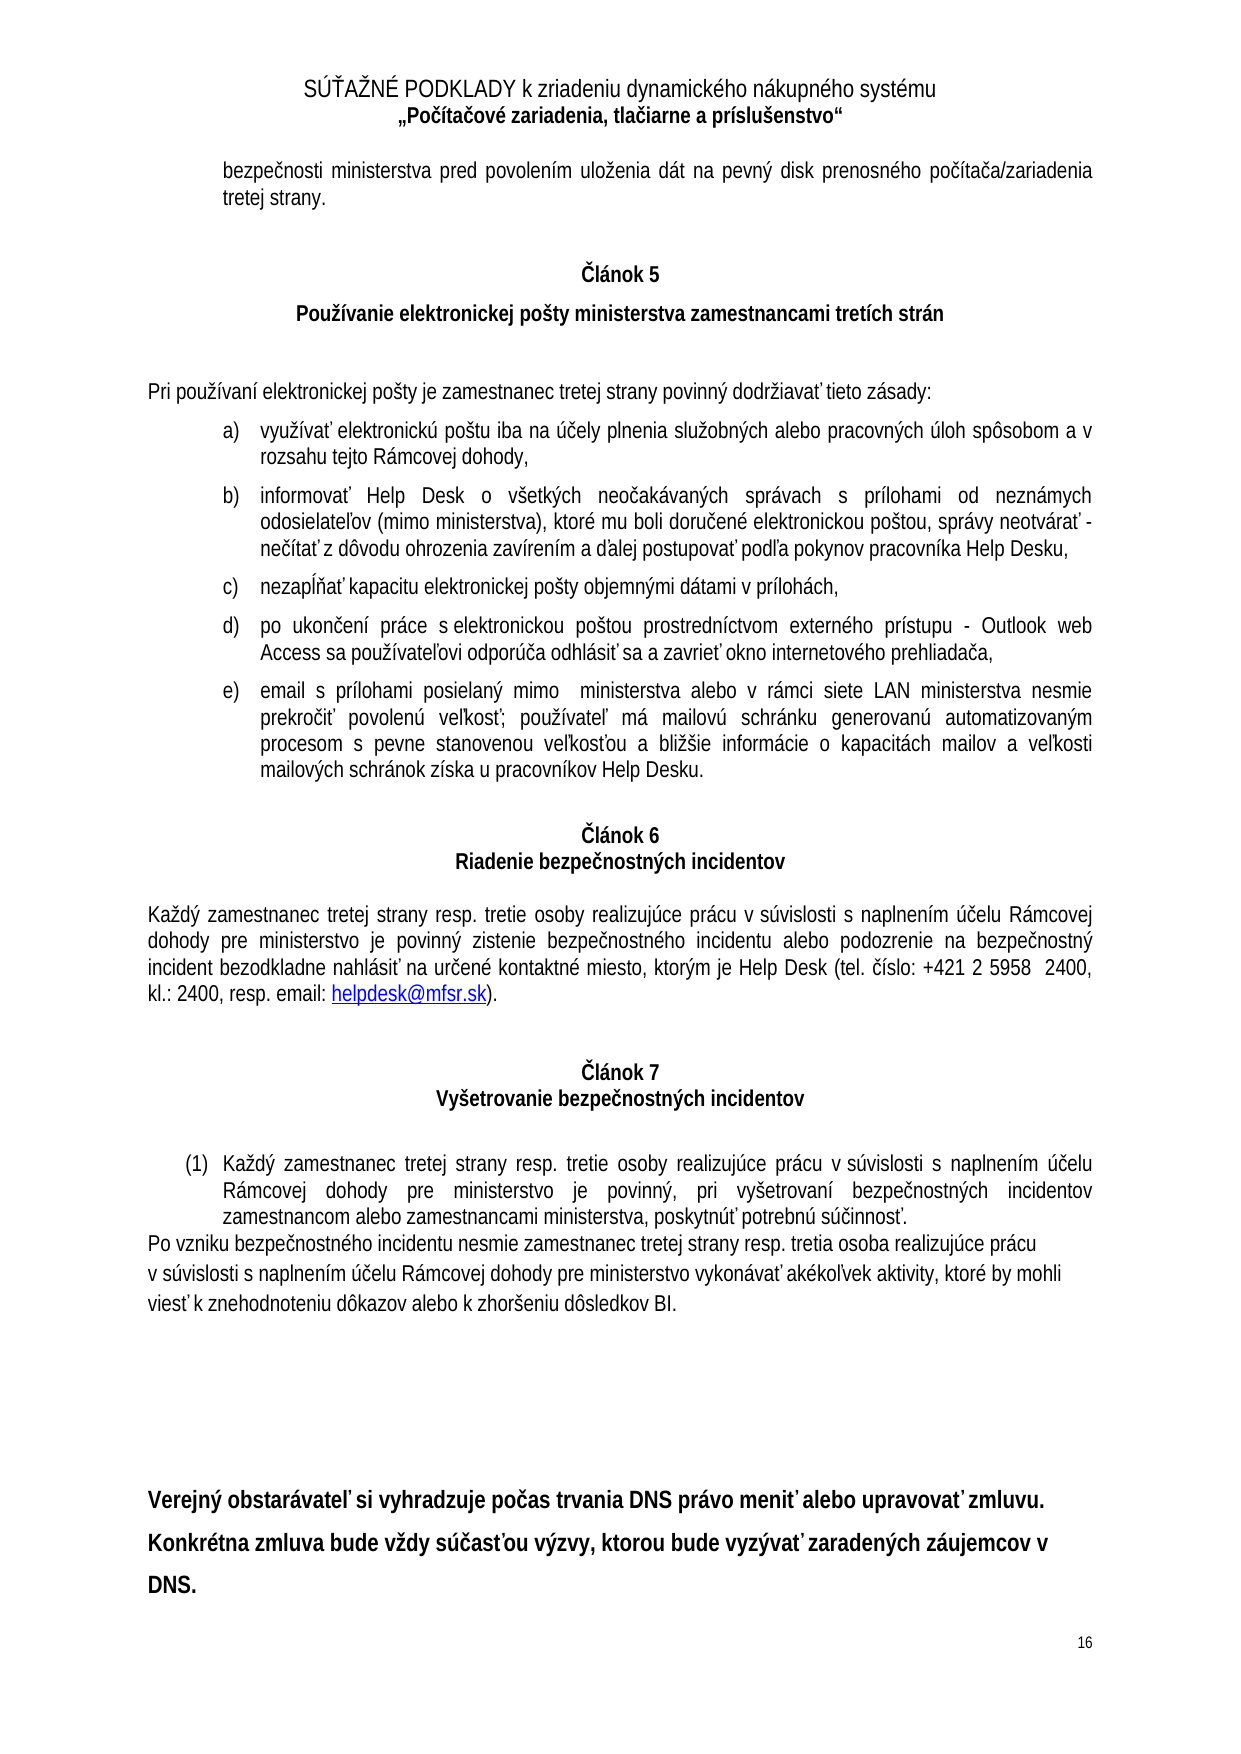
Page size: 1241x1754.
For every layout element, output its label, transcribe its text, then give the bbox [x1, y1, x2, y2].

text Článok 5 [148, 261, 1093, 287]
text Vyšetrovanie bezpečnostných incidentov [148, 1085, 1093, 1112]
list po ukončení práce s elektronickou poštou prostredníctvom externého prístupu - Outlook web Access sa používateľovi odporúča odhlásiť sa a zavrieť okno internetového prehliadača, [223, 612, 1093, 665]
text Riadenie bezpečnostných incidentov [148, 848, 1093, 874]
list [185, 157, 1093, 210]
list nezapĺňať kapacitu elektronickej pošty objemnými dátami v prílohách, [223, 573, 1093, 600]
text Každý zamestnanec tretej strany resp. tretie osoby realizujúce prácu v súvislosti s naplnením účelu Rámcovej dohody pre ministerstvo je povinný zistenie bezpečnostného incidentu alebo podozrenie na bezpečnostný incident bezodkladne nahlásiť na určené kontaktné miesto, ktorým je Help Desk (tel. číslo: +421 2 5958 2400, kl.: 2400, resp. email: helpdesk@mfsr.sk). [148, 901, 1093, 1006]
text Používanie elektronickej pošty ministerstva zamestnancami tretích strán [148, 300, 1093, 326]
text Článok 7 [148, 1059, 1093, 1085]
text Článok 6 [148, 822, 1093, 848]
text Verejný obstarávateľ si vyhradzuje počas trvania DNS právo meniť alebo upravovať zmluvu. Konkrétna zmluva bude vždy súčasťou výzvy, ktorou bude vyzývať zaradených záujemcov v DNS. [148, 1485, 1093, 1599]
text Pri používaní elektronickej pošty je zamestnanec tretej strany povinný dodržiavať tieto zásady: [148, 378, 1093, 404]
list email s prílohami posielaný mimo ministerstva alebo v rámci siete LAN ministerstva nesmie prekročiť povolenú veľkosť; používateľ má mailovú schránku generovanú automatizovaným procesom s pevne stanovenou veľkosťou a bližšie informácie o kapacitách mailov a veľkosti mailových schránok získa u pracovníkov Help Desku. [223, 677, 1093, 783]
text Po vzniku bezpečnostného incidentu nesmie zamestnanec tretej strany resp. tretia osoba realizujúce prácu v súvislosti s naplnením účelu Rámcovej dohody pre ministerstvo vykonávať akékoľvek aktivity, ktoré by mohli viesť k znehodnoteniu dôkazov alebo k zhoršeniu dôsledkov BI. [148, 1229, 1093, 1316]
list Každý zamestnanec tretej strany resp. tretie osoby realizujúce prácu v súvislosti s naplnením účelu Rámcovej dohody pre ministerstvo je povinný, pri vyšetrovaní bezpečnostných incidentov zamestnancom alebo zamestnancami ministerstva, poskytnúť potrebnú súčinnosť. [185, 1150, 1093, 1229]
list využívať elektronickú poštu iba na účely plnenia služobných alebo pracovných úloh spôsobom a v rozsahu tejto Rámcovej dohody, [223, 417, 1093, 469]
list informovať Help Desk o všetkých neočakávaných správach s prílohami od neznámych odosielateľov (mimo ministerstva), ktoré mu boli doručené elektronickou poštou, správy neotvárať - nečítať z dôvodu ohrozenia zavírením a ďalej postupovať podľa pokynov pracovníka Help Desku, [223, 482, 1093, 561]
